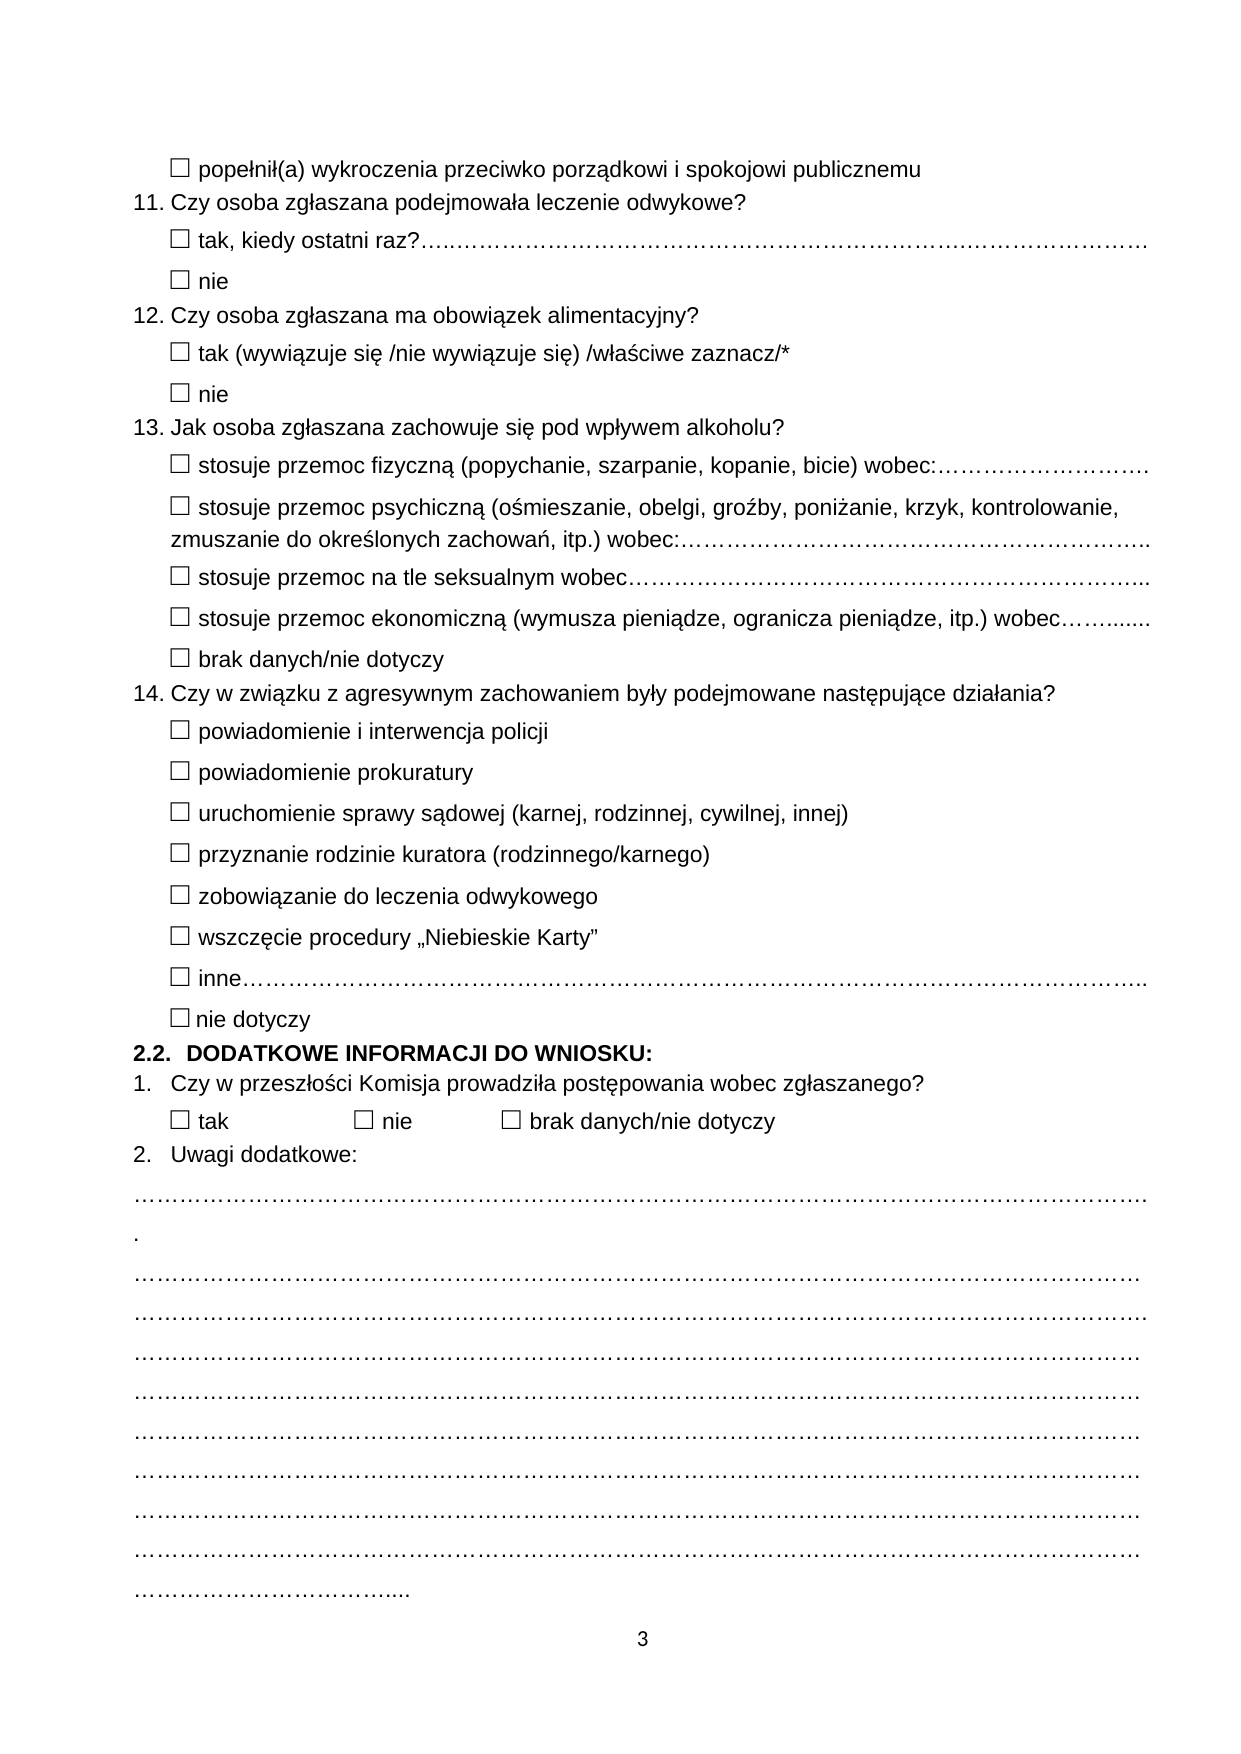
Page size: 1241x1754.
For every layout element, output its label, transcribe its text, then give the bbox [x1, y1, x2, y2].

list Czy w przeszłości Komisja prowadziła postępowania wobec zgłaszanego? [133, 1070, 1152, 1096]
text □ inne……………………………………………………………………………………………………….. [133, 957, 1152, 993]
text □ tak, kiedy ostatni raz?…..………………………………………………………….…………………… [133, 219, 1152, 255]
list Jak osoba zgłaszana zachowuje się pod wpływem alkoholu? [133, 414, 1152, 441]
text □ zobowiązanie do leczenia odwykowego [133, 875, 1152, 911]
text □ powiadomienie i interwencja policji [133, 710, 1152, 746]
text □ stosuje przemoc ekonomiczną (wymusza pieniądze, ogranicza pieniądze, itp.) wobec……....... [133, 597, 1152, 633]
list Uwagi dodatkowe: [133, 1141, 1152, 1168]
list □ nie [170, 373, 1152, 409]
text □ brak danych/nie dotyczy [133, 638, 1152, 674]
text □ powiadomienie prokuratury [133, 751, 1152, 787]
text □ wszczęcie procedury „Niebieskie Karty” [133, 916, 1152, 952]
text □ stosuje przemoc psychiczną (ośmieszanie, obelgi, groźby, poniżanie, krzyk, kontrolowanie, zmuszanie do określonych zachowań, itp.) wobec:…………………………………………………….. [170, 486, 1152, 552]
text □ nie [133, 260, 1152, 296]
text □ stosuje przemoc fizyczną (popychanie, szarpanie, kopanie, bicie) wobec:………………………. [133, 444, 1152, 480]
text □ uruchomienie sprawy sądowej (karnej, rodzinnej, cywilnej, innej) [133, 792, 1152, 828]
list Czy w związku z agresywnym zachowaniem były podejmowane następujące działania? [133, 679, 1152, 706]
list □ tak (wywiązuje się /nie wywiązuje się) /właściwe zaznacz/* [170, 332, 1152, 368]
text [133, 1181, 1152, 1602]
text □ popełnił(a) wykroczenia przeciwko porządkowi i spokojowi publicznemu [133, 148, 1152, 183]
text □ przyznanie rodzinie kuratora (rodzinnego/karnego) [133, 833, 1152, 869]
text □ nie dotyczy [133, 998, 1152, 1034]
text 2.2. DODATKOWE INFORMACJI DO WNIOSKU: [133, 1040, 1152, 1066]
text □ stosuje przemoc na tle seksualnym wobec…………………………………………………………... [133, 556, 1152, 592]
list Czy osoba zgłaszana podejmowała leczenie odwykowe? [133, 189, 1152, 215]
list Czy osoba zgłaszana ma obowiązek alimentacyjny? [133, 302, 1152, 328]
list □ tak □ nie □ brak danych/nie dotyczy [170, 1100, 1152, 1136]
